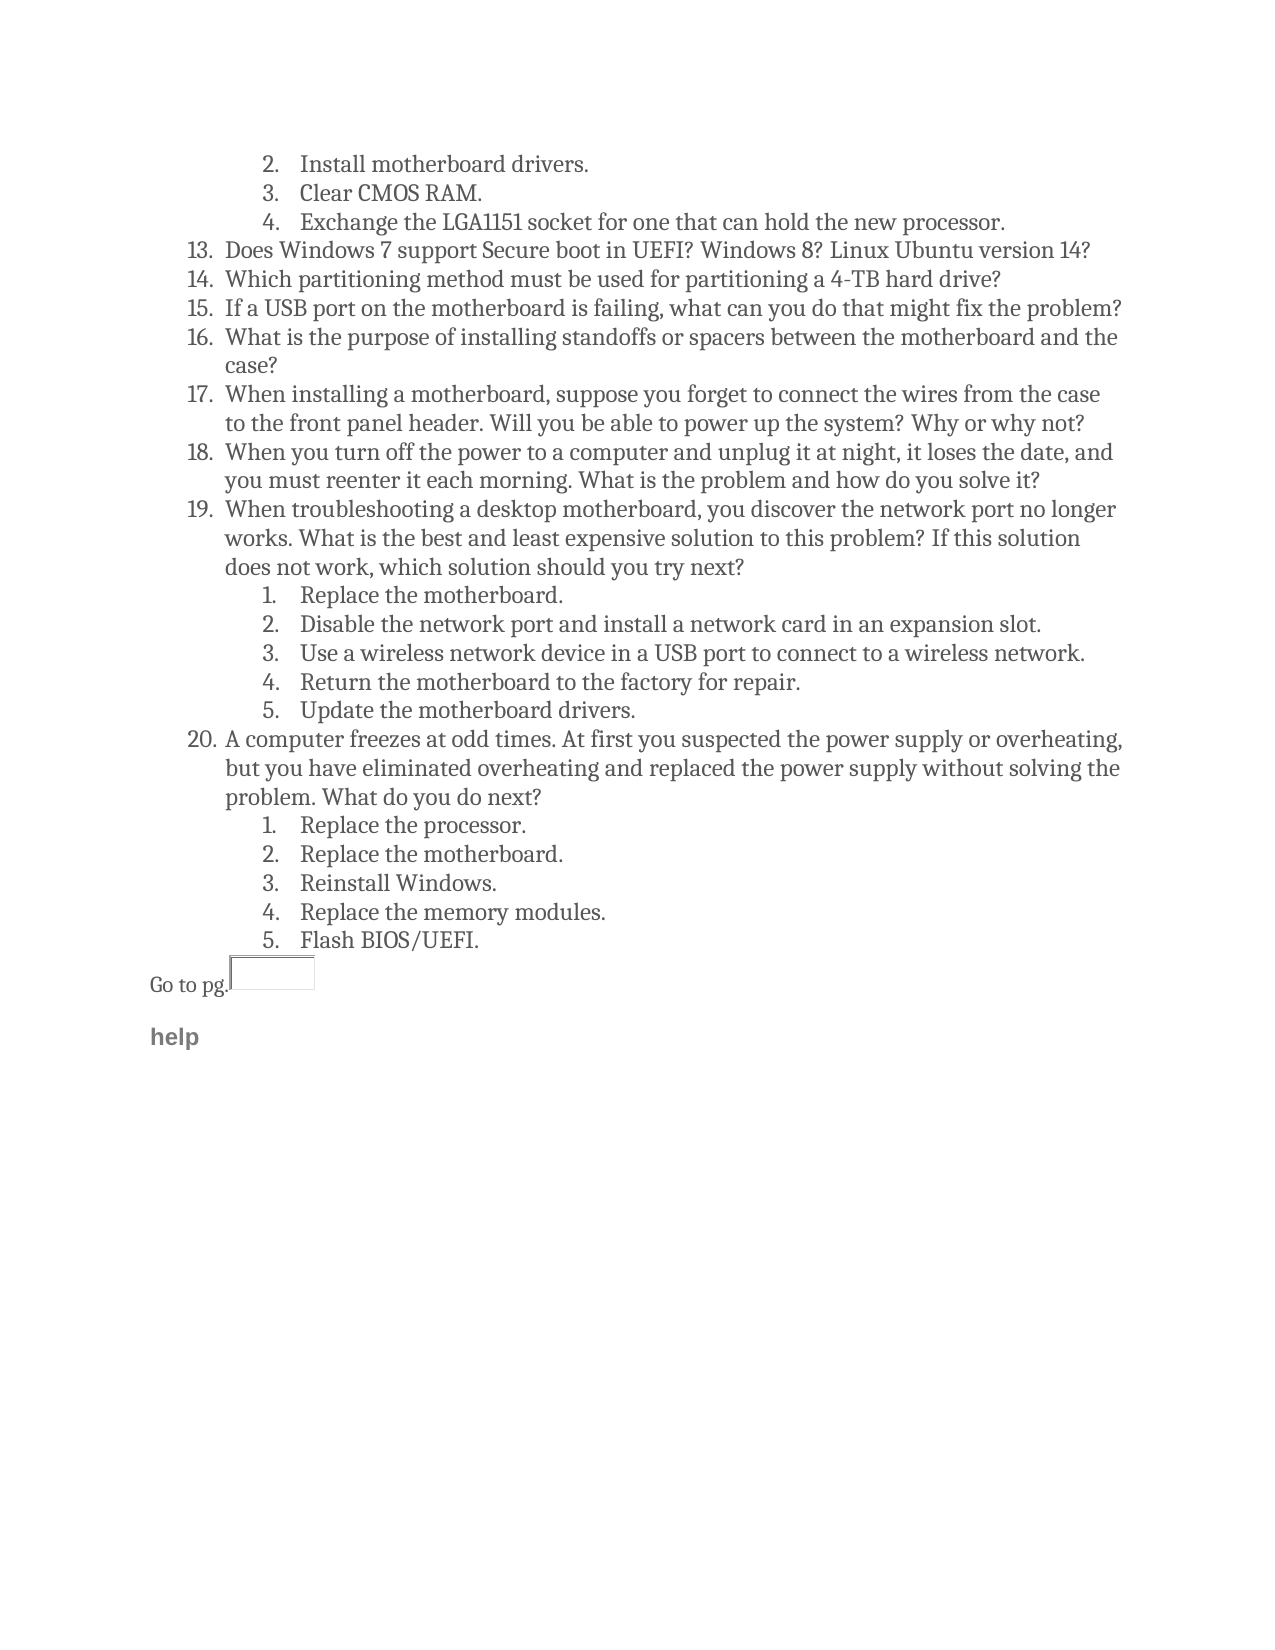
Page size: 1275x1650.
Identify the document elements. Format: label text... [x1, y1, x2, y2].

list Exchange the LGA1151 socket for one that can hold the new processor. [262, 207, 1125, 236]
list Disable the network port and install a network card in an expansion slot. [262, 610, 1125, 639]
list Which partitioning method must be used for partitioning a 4-TB hard drive? [187, 265, 1125, 294]
text Go to pg. [150, 955, 1125, 998]
list When troubleshooting a desktop motherboard, you discover the network port no longer works. What is the best and least expensive solution to this problem? If this solution does not work, which solution should you try next? [187, 495, 1125, 581]
list Clear CMOS RAM. [262, 179, 1125, 207]
list Install motherboard drivers. [262, 150, 1125, 179]
list Reinstall Windows. [262, 869, 1125, 897]
list Return the motherboard to the factory for repair. [262, 667, 1125, 696]
list Update the motherboard drivers. [262, 696, 1125, 725]
list If a USB port on the motherboard is failing, what can you do that might fix the problem? [187, 294, 1125, 322]
text help [150, 1022, 1125, 1050]
list A computer freezes at odd times. At first you suspected the power supply or overheating, but you have eliminated overheating and replaced the power supply without solving the problem. What do you do next? [187, 725, 1125, 811]
list Flash BIOS/UEFI. [262, 926, 1125, 955]
list Does Windows 7 support Secure boot in UEFI? Windows 8? Linux Ubuntu version 14? [187, 236, 1125, 265]
list Use a wireless network device in a USB port to connect to a wireless network. [262, 639, 1125, 667]
list Replace the processor. [262, 811, 1125, 840]
list When you turn off the power to a computer and unplug it at night, it loses the date, and you must reenter it each morning. What is the problem and how do you solve it? [187, 437, 1125, 495]
list What is the purpose of installing standoffs or spacers between the motherboard and the case? [187, 322, 1125, 380]
list Replace the motherboard. [262, 581, 1125, 610]
list Replace the memory modules. [262, 897, 1125, 926]
list Replace the motherboard. [262, 840, 1125, 869]
list When installing a motherboard, suppose you forget to connect the wires from the case to the front panel header. Will you be able to power up the system? Why or why not? [187, 380, 1125, 437]
